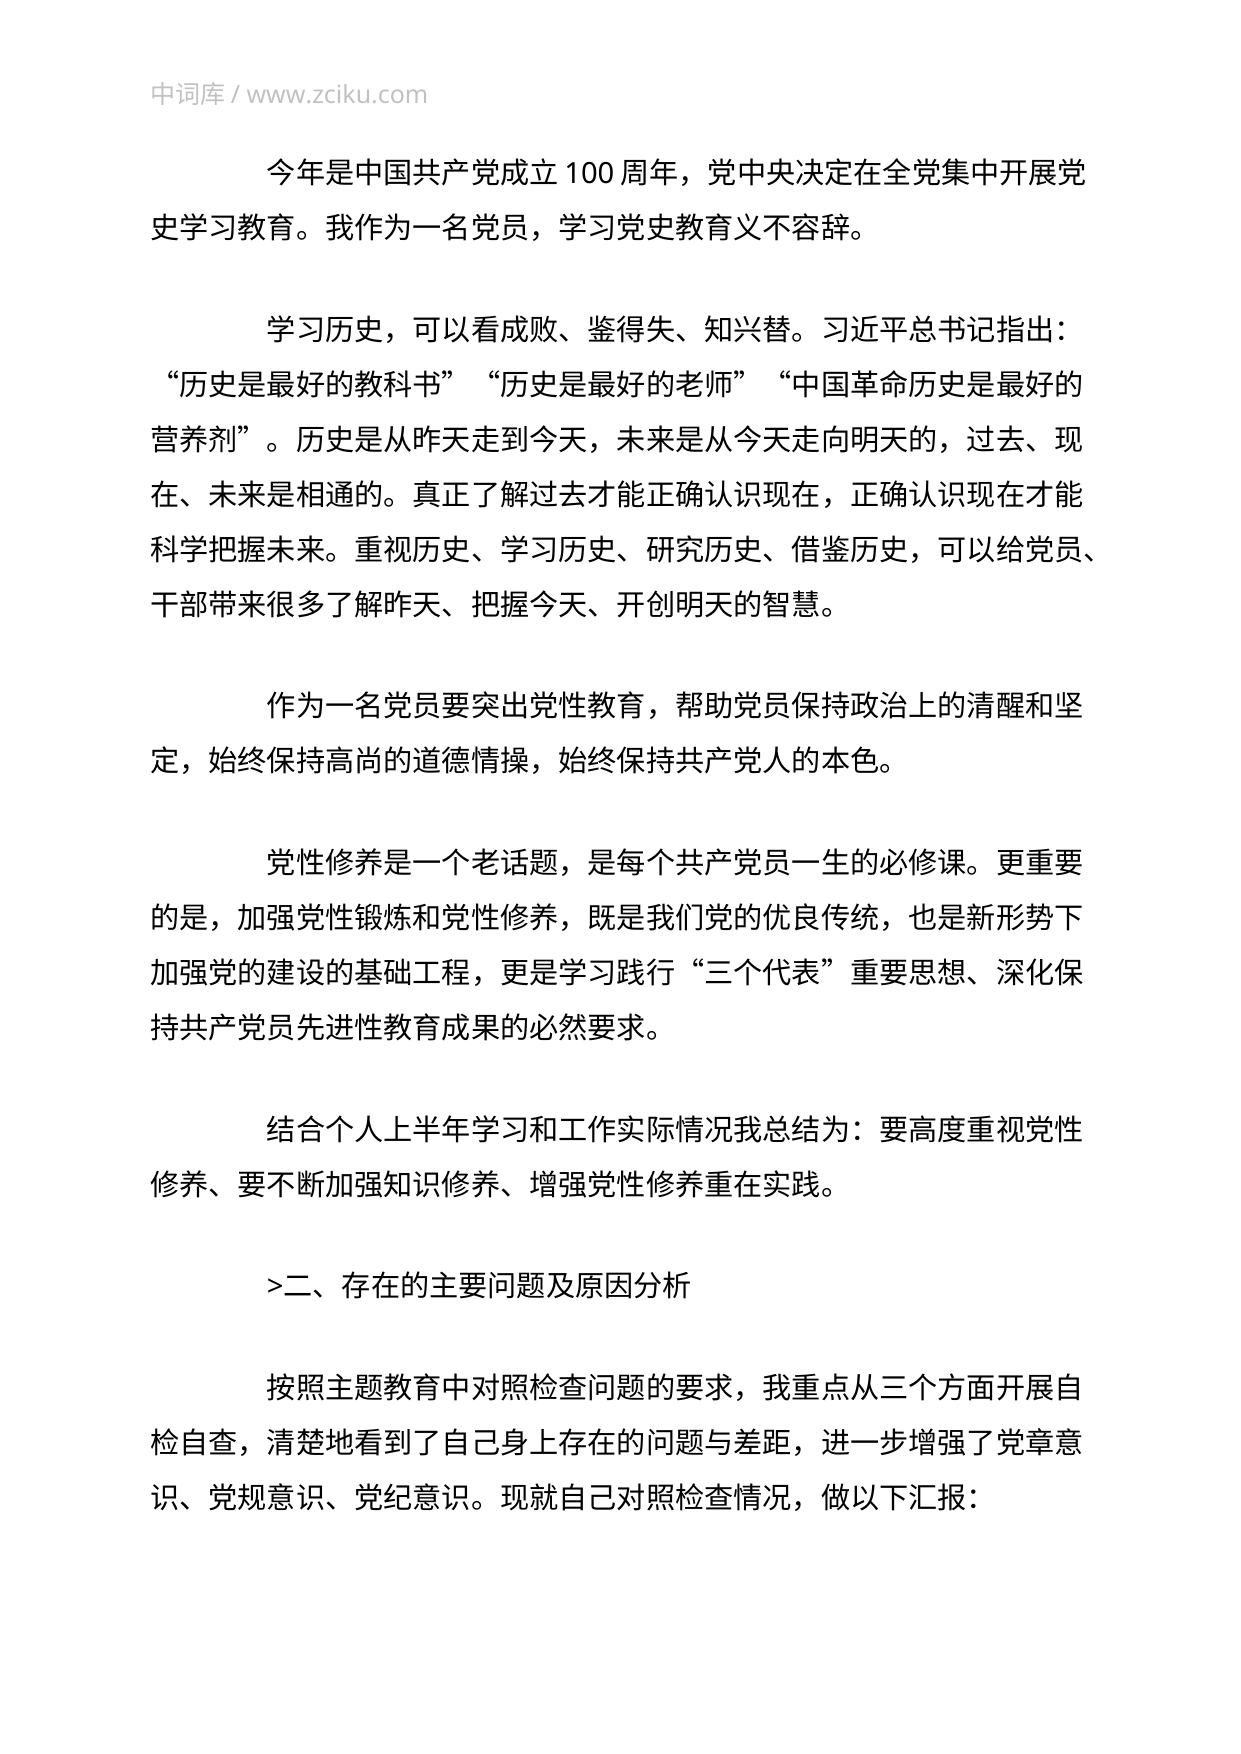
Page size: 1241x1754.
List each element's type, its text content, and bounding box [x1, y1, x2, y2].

text 今年是中国共产党成立100周年，党中央决定在全党集中开展党史学习教育。我作为一名党员，学习党史教育义不容辞。 [150, 150, 1090, 247]
text 党性修养是一个老话题，是每个共产党员一生的必修课。更重要的是，加强党性锻炼和党性修养，既是我们党的优良传统，也是新形势下加强党的建设的基础工程，更是学习践行“三个代表”重要思想、深化保持共产党员先进性教育成果的必然要求。 [150, 840, 1090, 1047]
text 学习历史，可以看成败、鉴得失、知兴替。习近平总书记指出：“历史是最好的教科书”“历史是最好的老师”“中国革命历史是最好的营养剂”。历史是从昨天走到今天，未来是从今天走向明天的，过去、现在、未来是相通的。真正了解过去才能正确认识现在，正确认识现在才能科学把握未来。重视历史、学习历史、研究历史、借鉴历史，可以给党员、干部带来很多了解昨天、把握今天、开创明天的智慧。 [150, 307, 1090, 623]
text 结合个人上半年学习和工作实际情况我总结为：要高度重视党性修养、要不断加强知识修养、增强党性修养重在实践。 [150, 1106, 1090, 1203]
text >二、存在的主要问题及原因分析 [150, 1263, 1090, 1305]
text 按照主题教育中对照检查问题的要求，我重点从三个方面开展自检自查，清楚地看到了自己身上存在的问题与差距，进一步增强了党章意识、党规意识、党纪意识。现就自己对照检查情况，做以下汇报： [150, 1365, 1090, 1517]
text 作为一名党员要突出党性教育，帮助党员保持政治上的清醒和坚定，始终保持高尚的道德情操，始终保持共产党人的本色。 [150, 683, 1090, 780]
